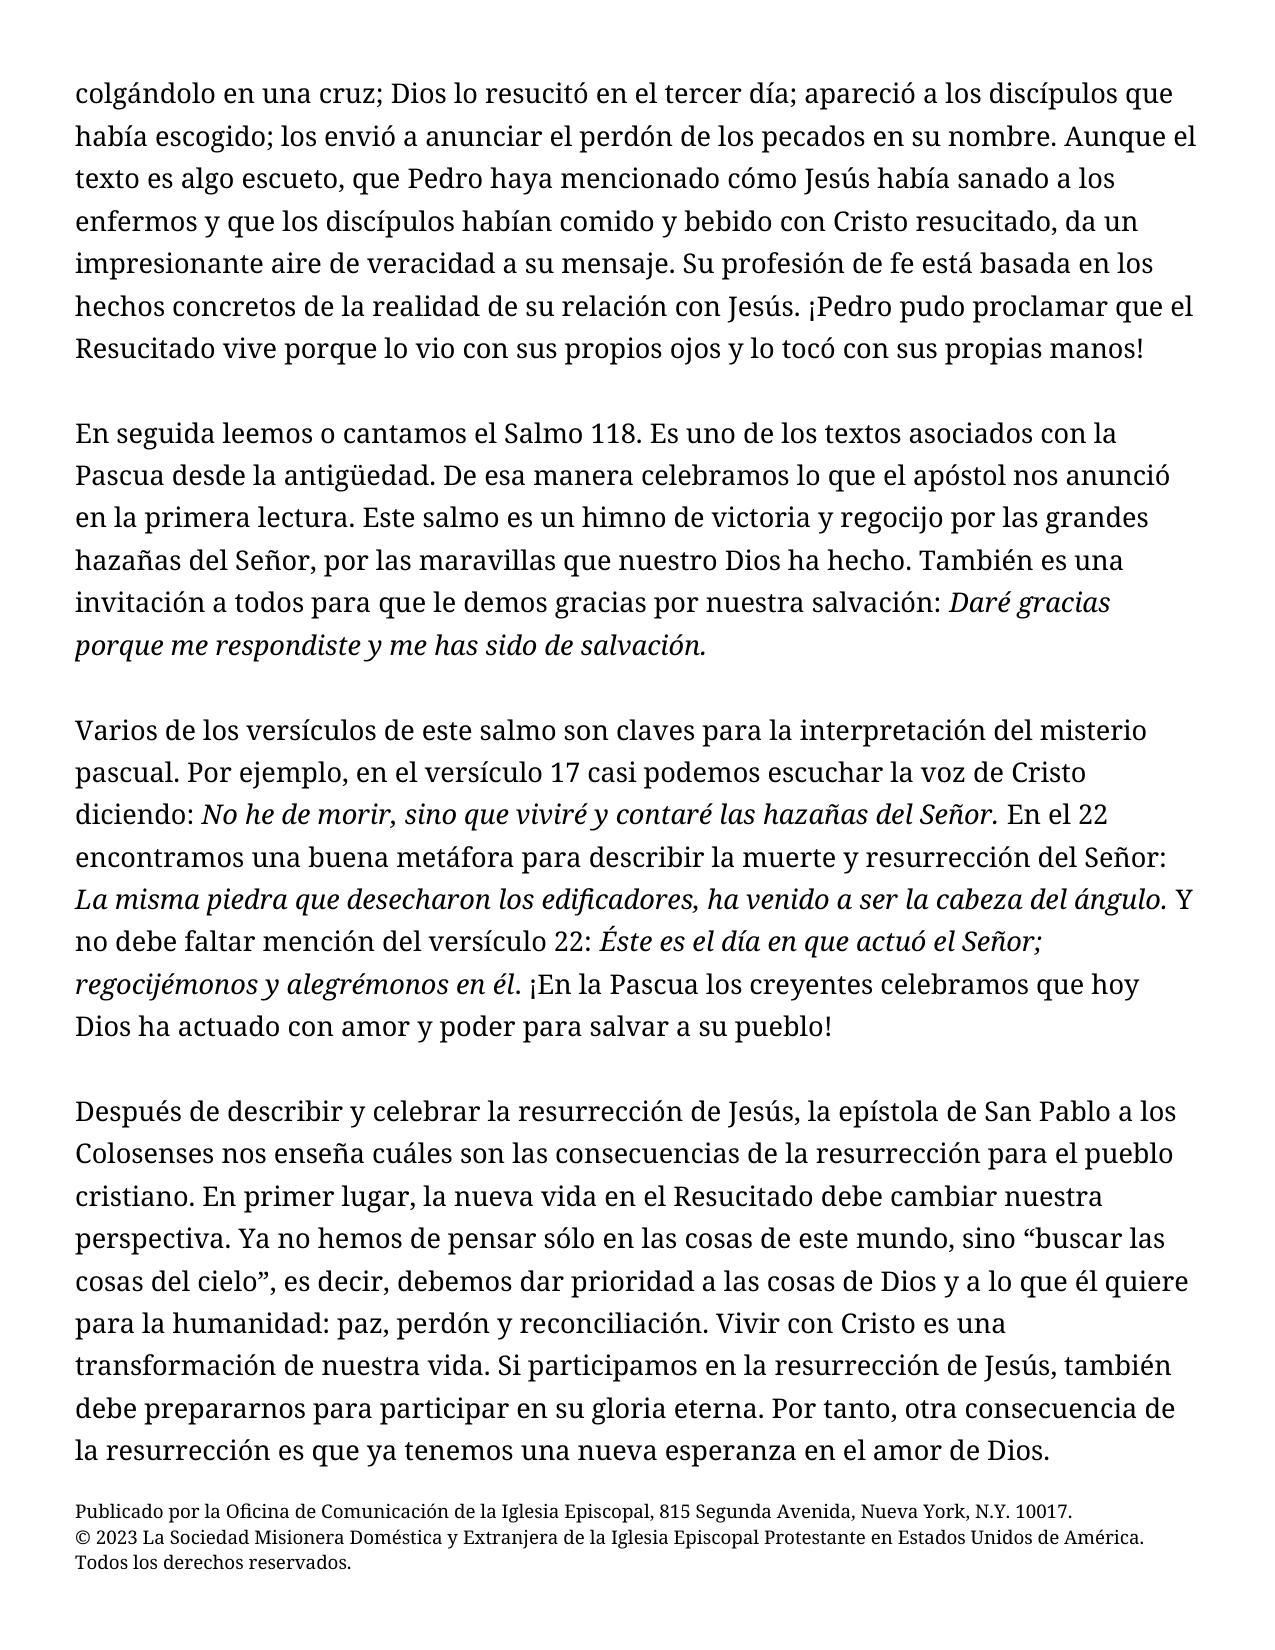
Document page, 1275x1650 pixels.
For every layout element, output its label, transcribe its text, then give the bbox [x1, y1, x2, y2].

text En seguida leemos o cantamos el Salmo 118. Es uno de los textos asociados con la Pascua desde la antigüedad. De esa manera celebramos lo que el apóstol nos anunció en la primera lectura. Este salmo es un himno de victoria y regocijo por las grandes hazañas del Señor, por las maravillas que nuestro Dios ha hecho. También es una invitación a todos para que le demos gracias por nuestra salvación: Daré gracias porque me respondiste y me has sido de salvación. [75, 414, 1200, 663]
text Varios de los versículos de este salmo son claves para la interpretación del misterio pascual. Por ejemplo, en el versículo 17 casi podemos escuchar la voz de Cristo diciendo: No he de morir, sino que viviré y contaré las hazañas del Señor. En el 22 encontramos una buena metáfora para describir la muerte y resurrección del Señor: La misma piedra que desecharon los edificadores, ha venido a ser la cabeza del ángulo. Y no debe faltar mención del versículo 22: Éste es el día en que actuó el Señor; regocijémonos y alegrémonos en él. ¡En la Pascua los creyentes celebramos que hoy Dios ha actuado con amor y poder para salvar a su pueblo! [75, 711, 1200, 1044]
text Después de describir y celebrar la resurrección de Jesús, la epístola de San Pablo a los Colosenses nos enseña cuáles son las consecuencias de la resurrección para el pueblo cristiano. En primer lugar, la nueva vida en el Resucitado debe cambiar nuestra perspectiva. Ya no hemos de pensar sólo en las cosas de este mundo, sino “buscar las cosas del cielo”, es decir, debemos dar prioridad a las cosas de Dios y a lo que él quiere para la humanidad: paz, perdón y reconciliación. Vivir con Cristo es una transformación de nuestra vida. Si participamos en la resurrección de Jesús, también debe prepararnos para participar en su gloria eterna. Por tanto, otra consecuencia de la resurrección es que ya tenemos una nueva esperanza en el amor de Dios. [75, 1092, 1200, 1468]
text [75, 75, 1200, 366]
